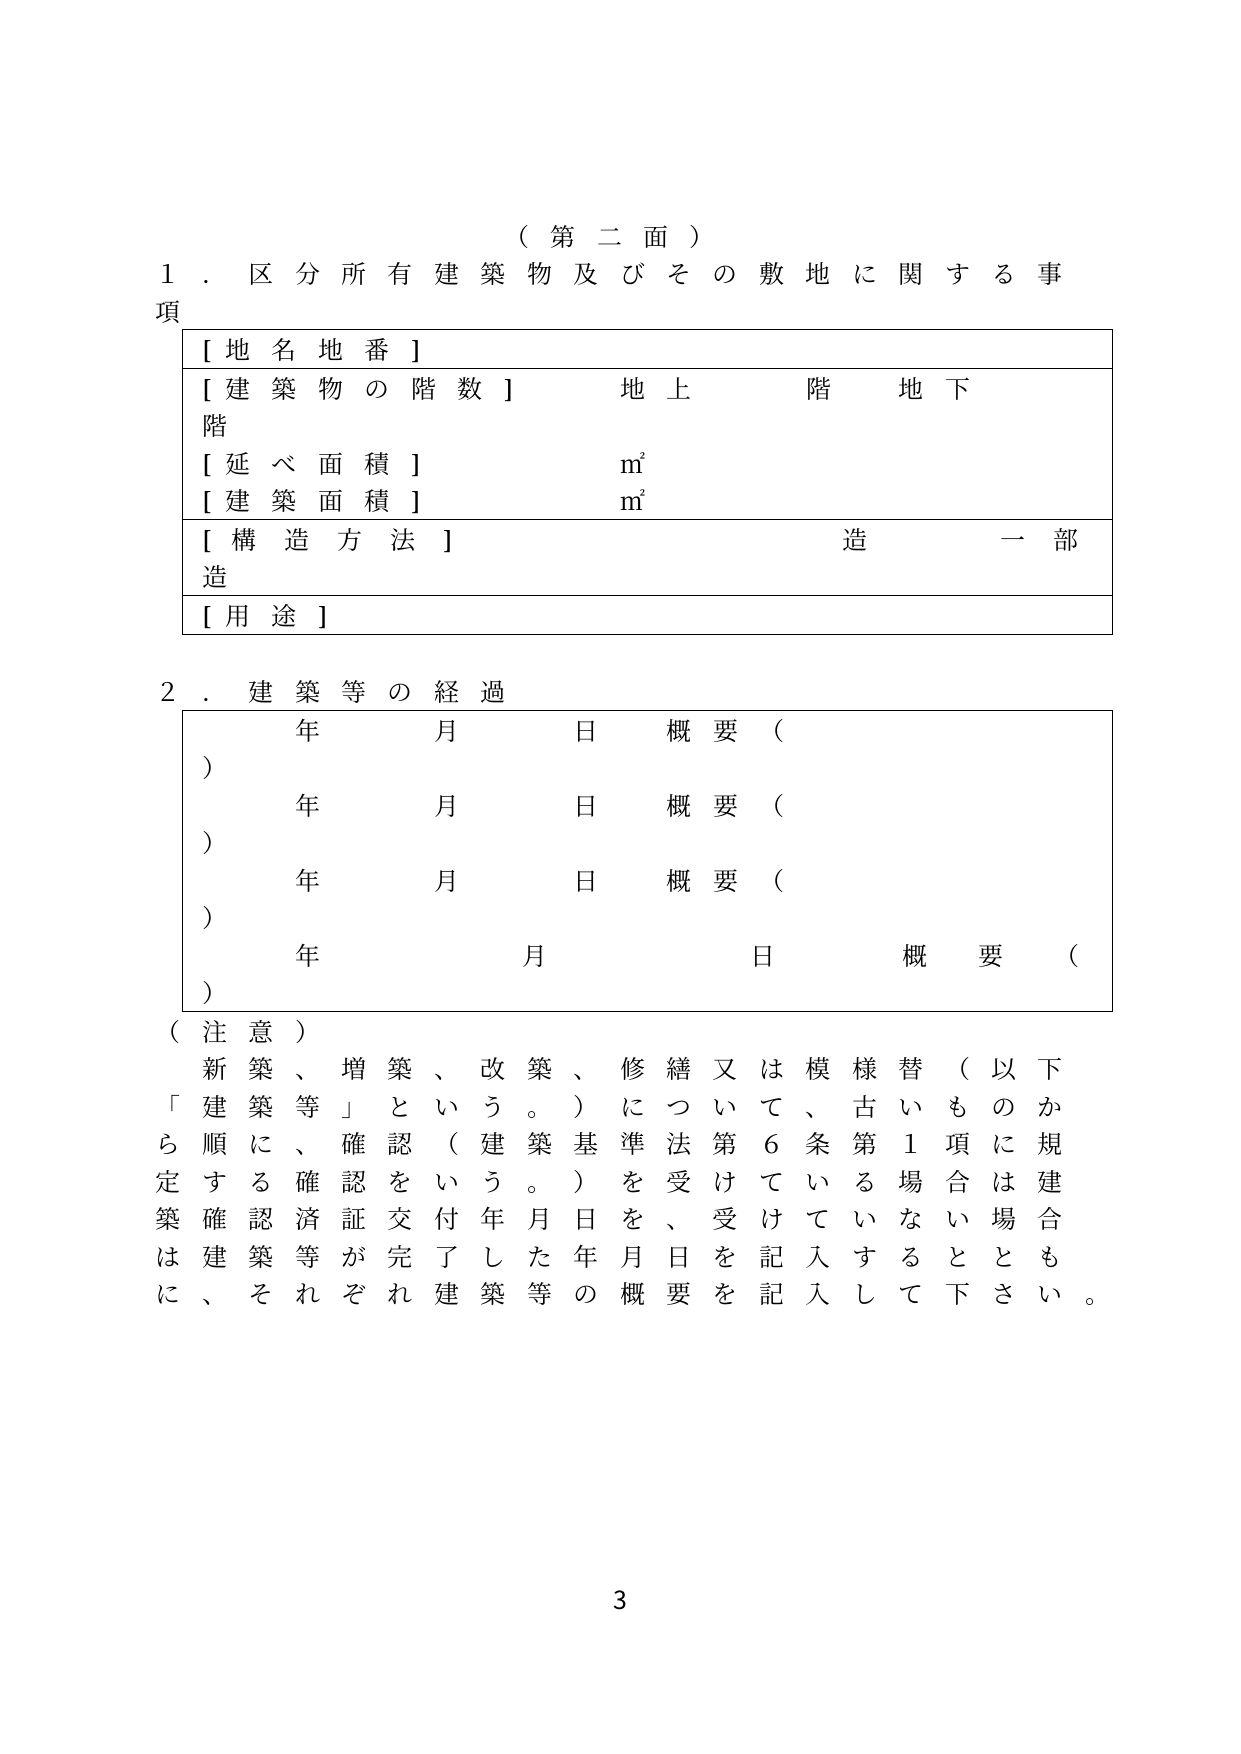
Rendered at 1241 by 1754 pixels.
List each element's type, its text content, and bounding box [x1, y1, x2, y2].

table_header 年 月 日 概要（ ） 年 月 日 概要（ ） 年 月 日 概要（ ） 年 月 日 概要（ ） [183, 711, 1112, 1011]
text （第二面） [156, 217, 1085, 254]
text ２．建築等の経過 [156, 672, 1085, 709]
table_header [地名地番] [183, 330, 1112, 368]
text （注意） [156, 1012, 1085, 1049]
table_cell [用途] [183, 596, 1112, 633]
text 新築、増築、改築、修繕又は模様替（以下「建築等」という。）について、古いものから順に、確認（建築基準法第６条第１項に規定する確認をいう。）を受けている場合は建築確認済証交付年月日を、受けていない場合は建築等が完了した年月日を記入するとともに、それぞれ建築等の概要を記入して下さい。 [156, 1049, 1085, 1312]
text １．区分所有建築物及びその敷地に関する事項 [156, 254, 1085, 329]
table_cell [建築物の階数] 地上 階 地下 階 [延べ面積] ㎡ [建築面積] ㎡ [183, 369, 1112, 519]
table_cell [構造方法] 造 一部 造 [183, 520, 1112, 595]
